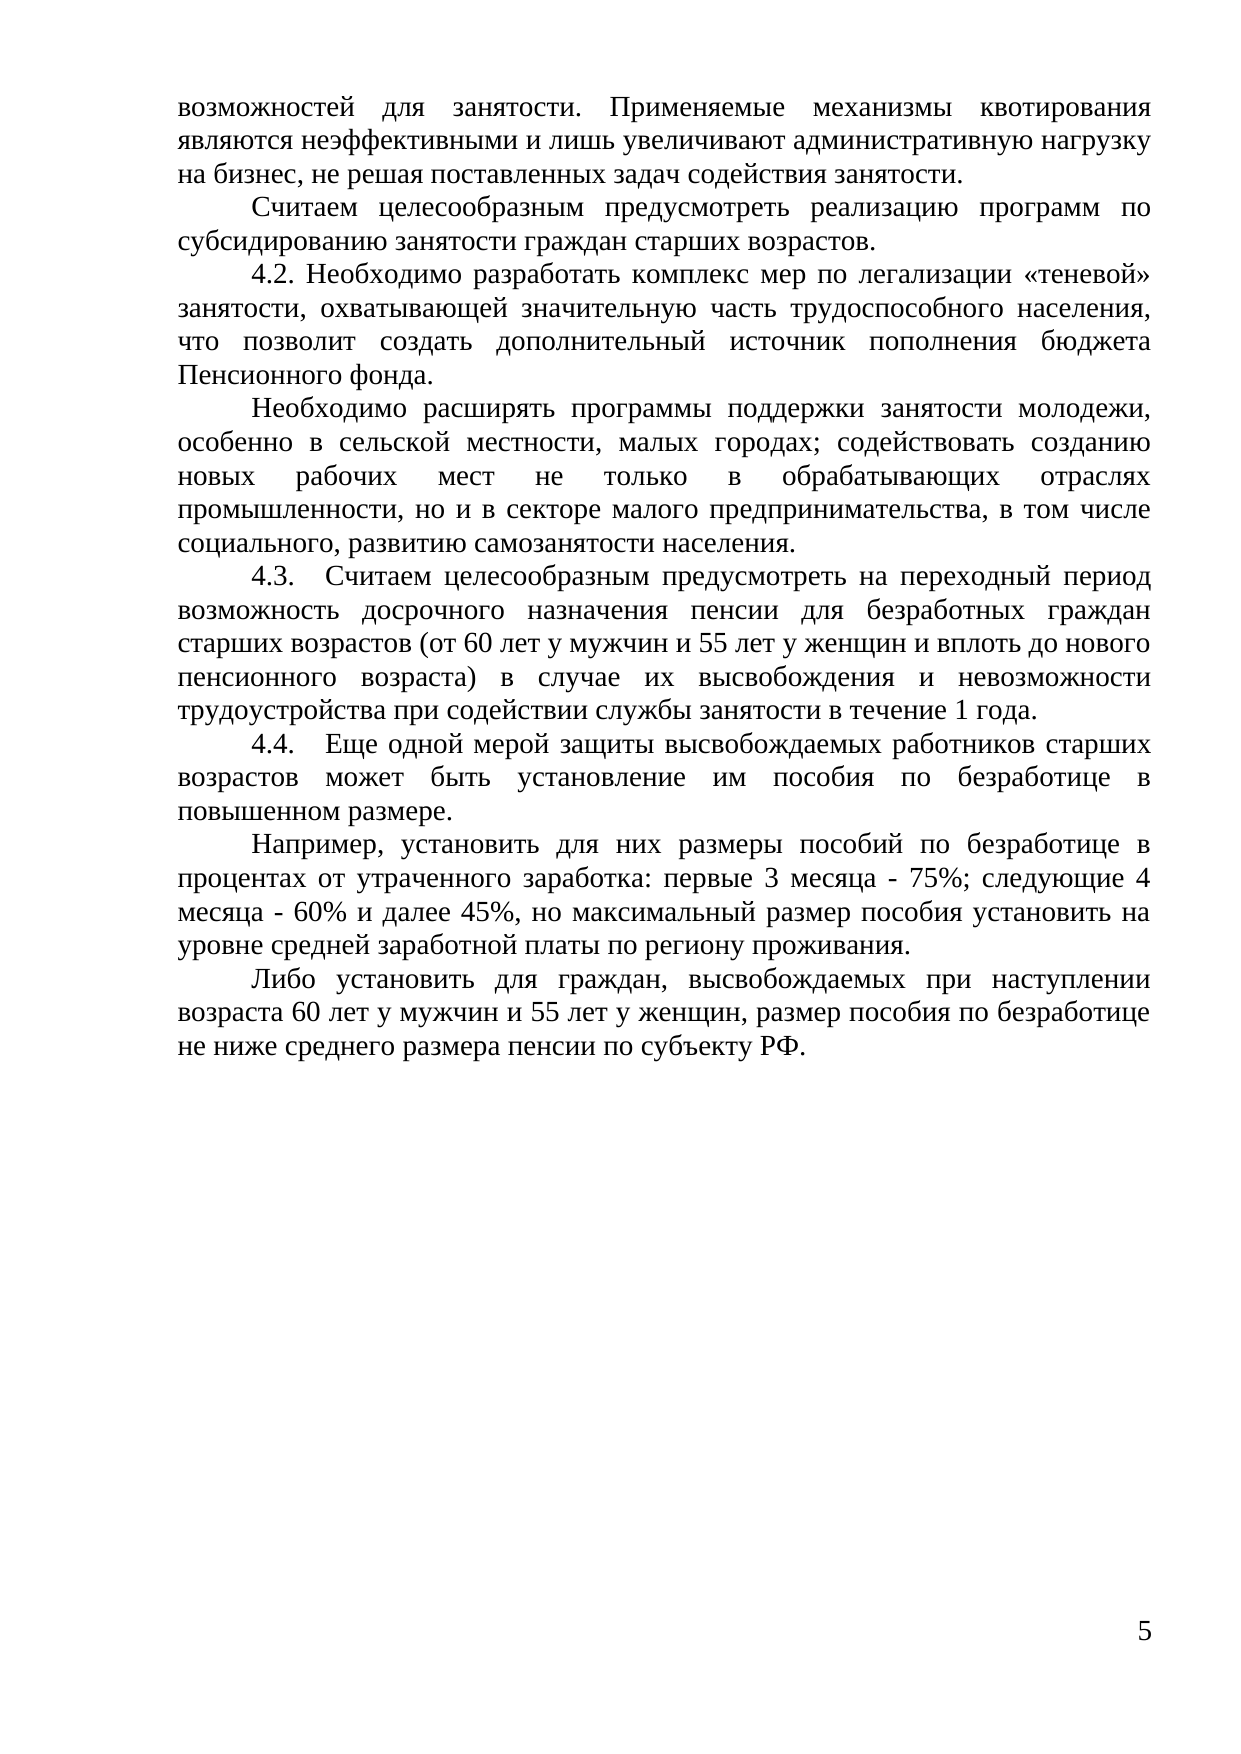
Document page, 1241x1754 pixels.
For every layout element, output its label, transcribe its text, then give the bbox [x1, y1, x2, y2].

text 4.4. Еще одной мерой защиты высвобождаемых работников старших возрастов может быть установление им пособия по безработице в повышенном размере. [177, 726, 1152, 827]
text Либо установить для граждан, высвобождаемых при наступлении возраста 60 лет у мужчин и 55 лет у женщин, размер пособия по безработице не ниже среднего размера пенсии по субъекту РФ. [177, 961, 1152, 1061]
text Необходимо расширять программы поддержки занятости молодежи, особенно в сельской местности, малых городах; содействовать созданию новых рабочих мест не только в обрабатывающих отраслях промышленности, но и в секторе малого предпринимательства, в том числе социального, развитию самозанятости населения. [177, 391, 1152, 558]
text Считаем целесообразным предусмотреть реализацию программ по субсидированию занятости граждан старших возрастов. [177, 189, 1152, 256]
text 4.2. Необходимо разработать комплекс мер по легализации «теневой» занятости, охватывающей значительную часть трудоспособного населения, что позволит создать дополнительный источник пополнения бюджета Пенсионного фонда. [177, 256, 1152, 391]
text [177, 89, 1152, 189]
text Например, установить для них размеры пособий по безработице в процентах от утраченного заработка: первые 3 месяца - 75%; следующие 4 месяца - 60% и далее 45%, но максимальный размер пособия установить на уровне средней заработной платы по региону проживания. [177, 827, 1152, 961]
text 4.3. Считаем целесообразным предусмотреть на переходный период возможность досрочного назначения пенсии для безработных граждан старших возрастов (от 60 лет у мужчин и 55 лет у женщин и вплоть до нового пенсионного возраста) в случае их высвобождения и невозможности трудоустройства при содействии службы занятости в течение 1 года. [177, 558, 1152, 726]
